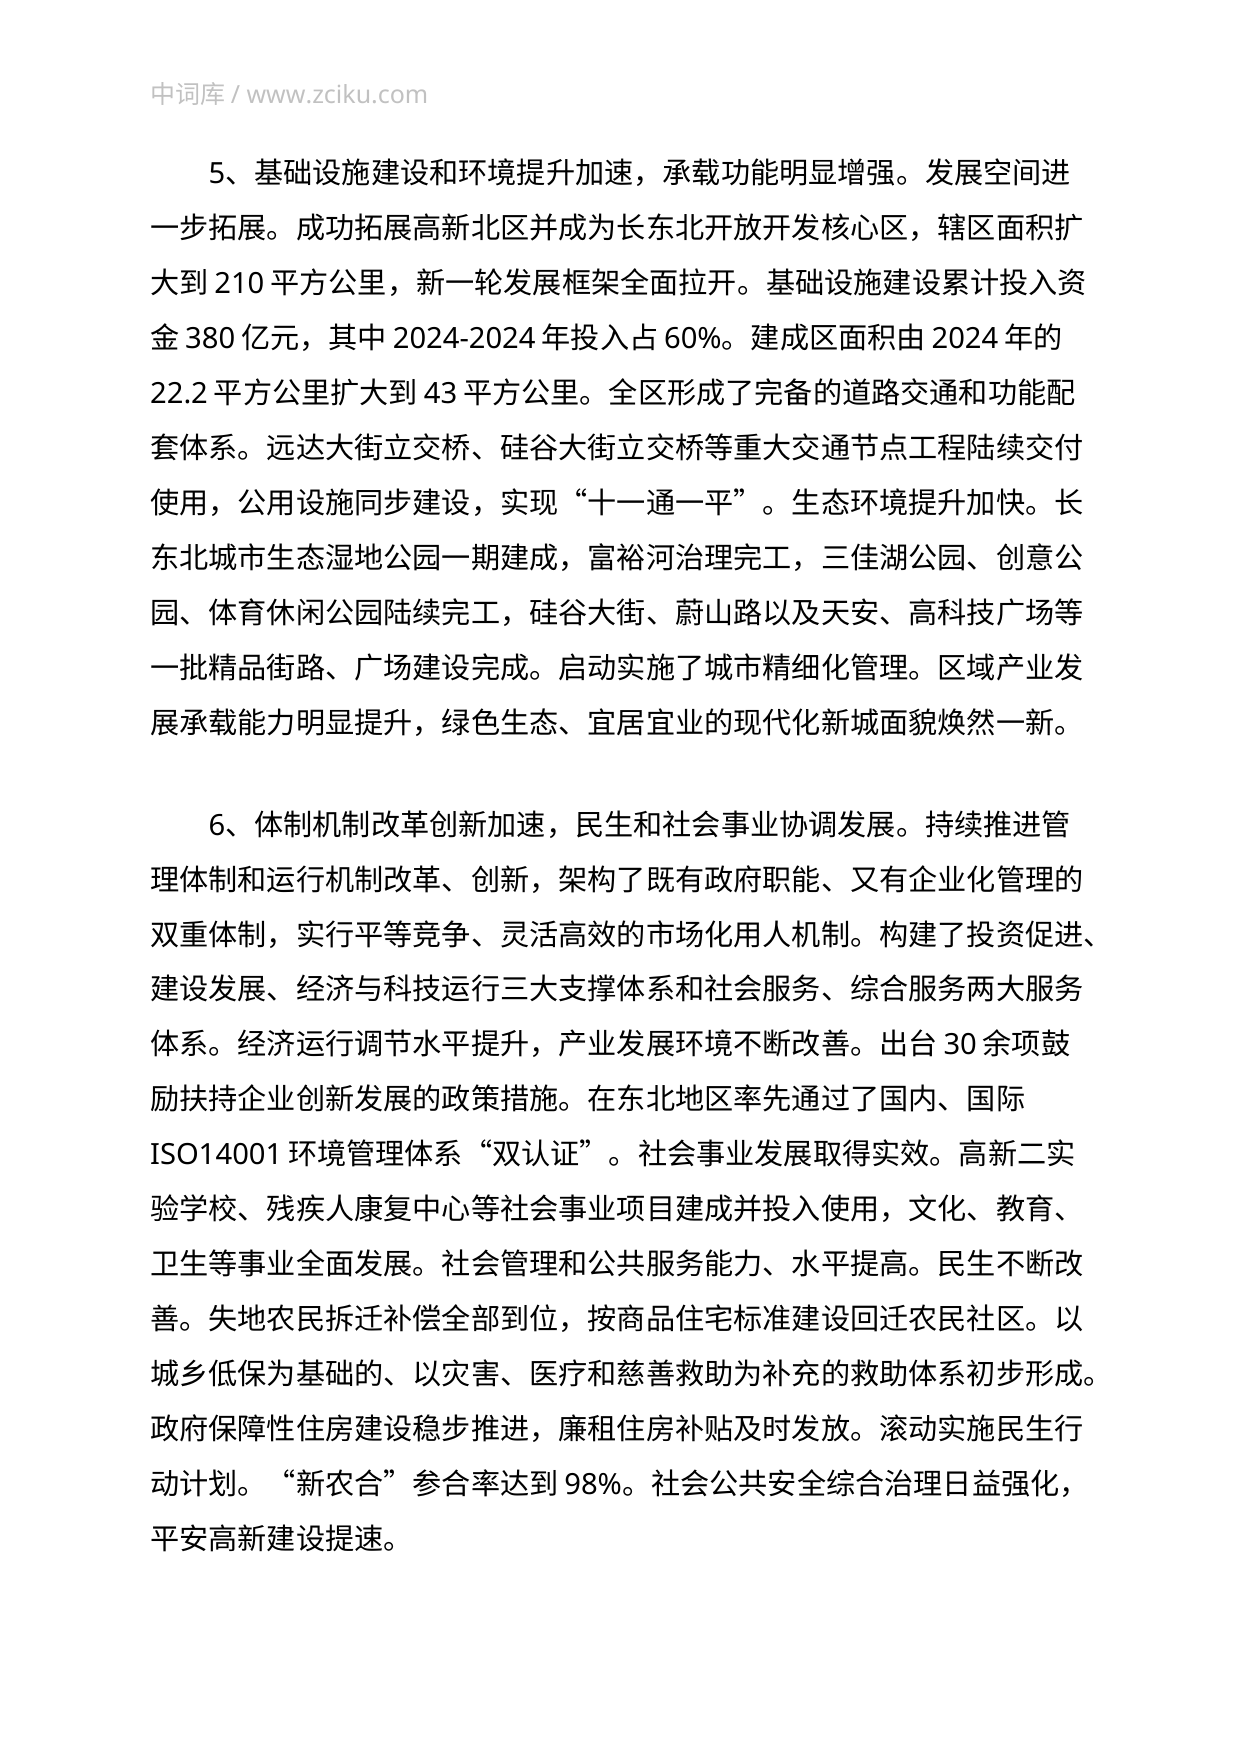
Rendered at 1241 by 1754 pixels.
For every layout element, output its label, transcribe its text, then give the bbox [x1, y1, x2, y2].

text 6、体制机制改革创新加速，民生和社会事业协调发展。持续推进管理体制和运行机制改革、创新，架构了既有政府职能、又有企业化管理的双重体制，实行平等竞争、灵活高效的市场化用人机制。构建了投资促进、建设发展、经济与科技运行三大支撑体系和社会服务、综合服务两大服务体系。经济运行调节水平提升，产业发展环境不断改善。出台30余项鼓励扶持企业创新发展的政策措施。在东北地区率先通过了国内、国际ISO14001环境管理体系“双认证”。社会事业发展取得实效。高新二实验学校、残疾人康复中心等社会事业项目建成并投入使用，文化、教育、卫生等事业全面发展。社会管理和公共服务能力、水平提高。民生不断改善。失地农民拆迁补偿全部到位，按商品住宅标准建设回迁农民社区。以城乡低保为基础的、以灾害、医疗和慈善救助为补充的救助体系初步形成。政府保障性住房建设稳步推进，廉租住房补贴及时发放。滚动实施民生行动计划。“新农合”参合率达到98%。社会公共安全综合治理日益强化，平安高新建设提速。 [150, 801, 1090, 1557]
text 5、基础设施建设和环境提升加速，承载功能明显增强。发展空间进一步拓展。成功拓展高新北区并成为长东北开放开发核心区，辖区面积扩大到210平方公里，新一轮发展框架全面拉开。基础设施建设累计投入资金380亿元，其中2024-2024年投入占60%。建成区面积由2024年的22.2平方公里扩大到43平方公里。全区形成了完备的道路交通和功能配套体系。远达大街立交桥、硅谷大街立交桥等重大交通节点工程陆续交付使用，公用设施同步建设，实现“十一通一平”。生态环境提升加快。长东北城市生态湿地公园一期建成，富裕河治理完工，三佳湖公园、创意公园、体育休闲公园陆续完工，硅谷大街、蔚山路以及天安、高科技广场等一批精品街路、广场建设完成。启动实施了城市精细化管理。区域产业发展承载能力明显提升，绿色生态、宜居宜业的现代化新城面貌焕然一新。 [150, 150, 1090, 742]
